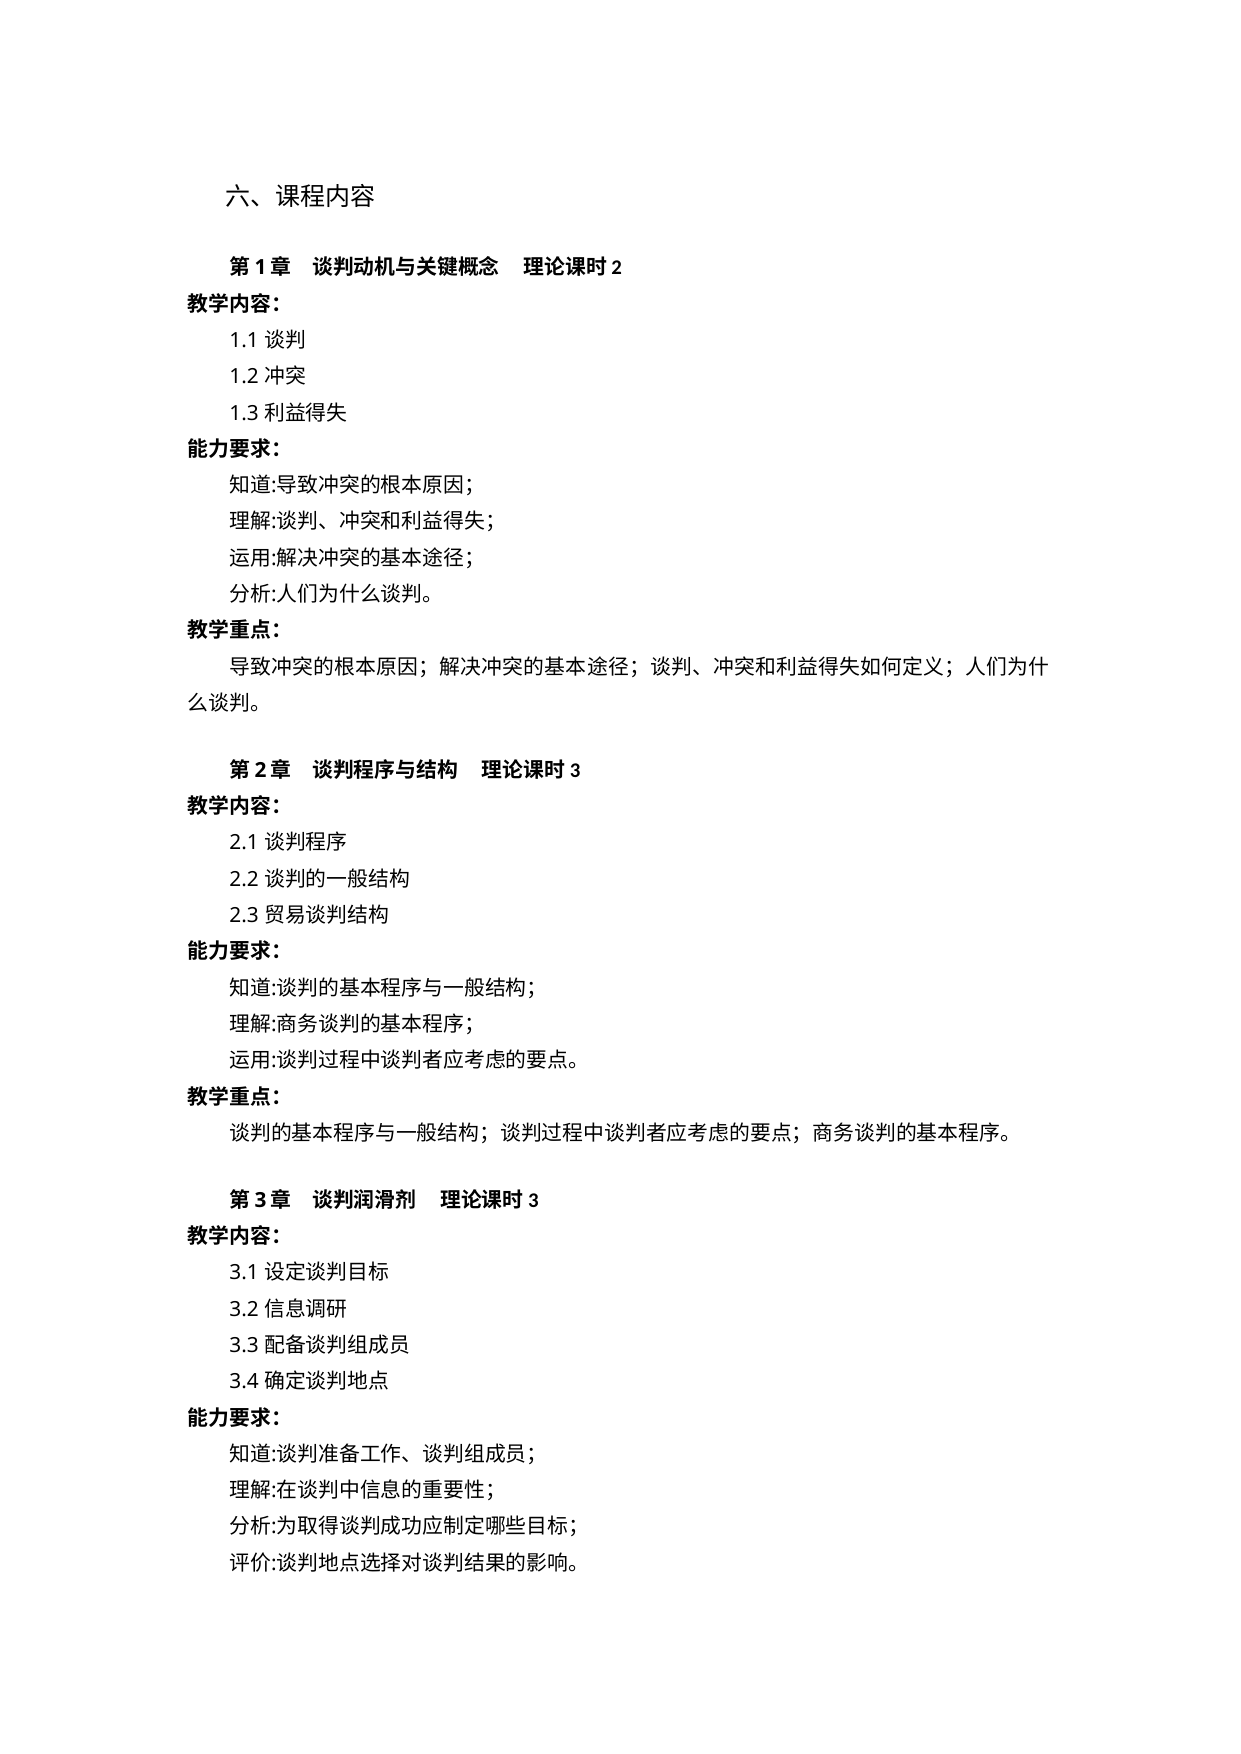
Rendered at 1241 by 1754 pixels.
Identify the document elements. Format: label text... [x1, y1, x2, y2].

text 1.2 冲突 [187, 359, 1053, 390]
text 理解:谈判、冲突和利益得失； [229, 505, 1053, 535]
text 导致冲突的根本原因；解决冲突的基本途径；谈判、冲突和利益得失如何定义；人们为什么谈判。 [187, 650, 1053, 716]
text 能力要求： [187, 1401, 1053, 1431]
text 能力要求： [187, 432, 1053, 462]
text 3.2 信息调研 [187, 1292, 1053, 1322]
text 第2章 谈判程序与结构 理论课时 3 [187, 753, 1053, 783]
text 2.2 谈判的一般结构 [187, 862, 1053, 892]
text 2.3 贸易谈判结构 [187, 898, 1053, 928]
text 分析:人们为什么谈判。 [187, 577, 1053, 608]
text 知道:谈判准备工作、谈判组成员； [187, 1437, 1053, 1467]
text 教学重点： [187, 614, 1053, 644]
text 1.3 利益得失 [187, 396, 1053, 426]
text 教学内容： [187, 287, 1053, 317]
text 3.3 配备谈判组成员 [187, 1328, 1053, 1358]
text 1.1 谈判 [187, 323, 1053, 353]
text 2.1 谈判程序 [187, 826, 1053, 856]
text 理解:商务谈判的基本程序； [229, 1007, 1053, 1037]
text 教学内容： [187, 789, 1053, 819]
text 能力要求： [187, 934, 1053, 965]
text 教学内容： [187, 1219, 1053, 1249]
text 知道:谈判的基本程序与一般结构； [187, 971, 1053, 1001]
text 运用:解决冲突的基本途径； [229, 541, 1053, 571]
text 3.1 设定谈判目标 [187, 1255, 1053, 1286]
text 教学重点： [187, 1080, 1053, 1110]
text 第1章 谈判动机与关键概念 理论课时 2 [187, 250, 1053, 281]
text 第3章 谈判润滑剂 理论课时 3 [187, 1183, 1053, 1213]
text 知道:导致冲突的根本原因； [187, 468, 1053, 499]
text 3.4 确定谈判地点 [187, 1364, 1053, 1395]
text 分析:为取得谈判成功应制定哪些目标； [229, 1510, 1053, 1540]
text 评价:谈判地点选择对谈判结果的影响。 [229, 1546, 1053, 1576]
text 运用:谈判过程中谈判者应考虑的要点。 [229, 1043, 1053, 1074]
text 理解:在谈判中信息的重要性； [229, 1473, 1053, 1504]
text 谈判的基本程序与一般结构；谈判过程中谈判者应考虑的要点；商务谈判的基本程序。 [187, 1116, 1053, 1146]
text 六、课程内容 [187, 162, 1053, 227]
